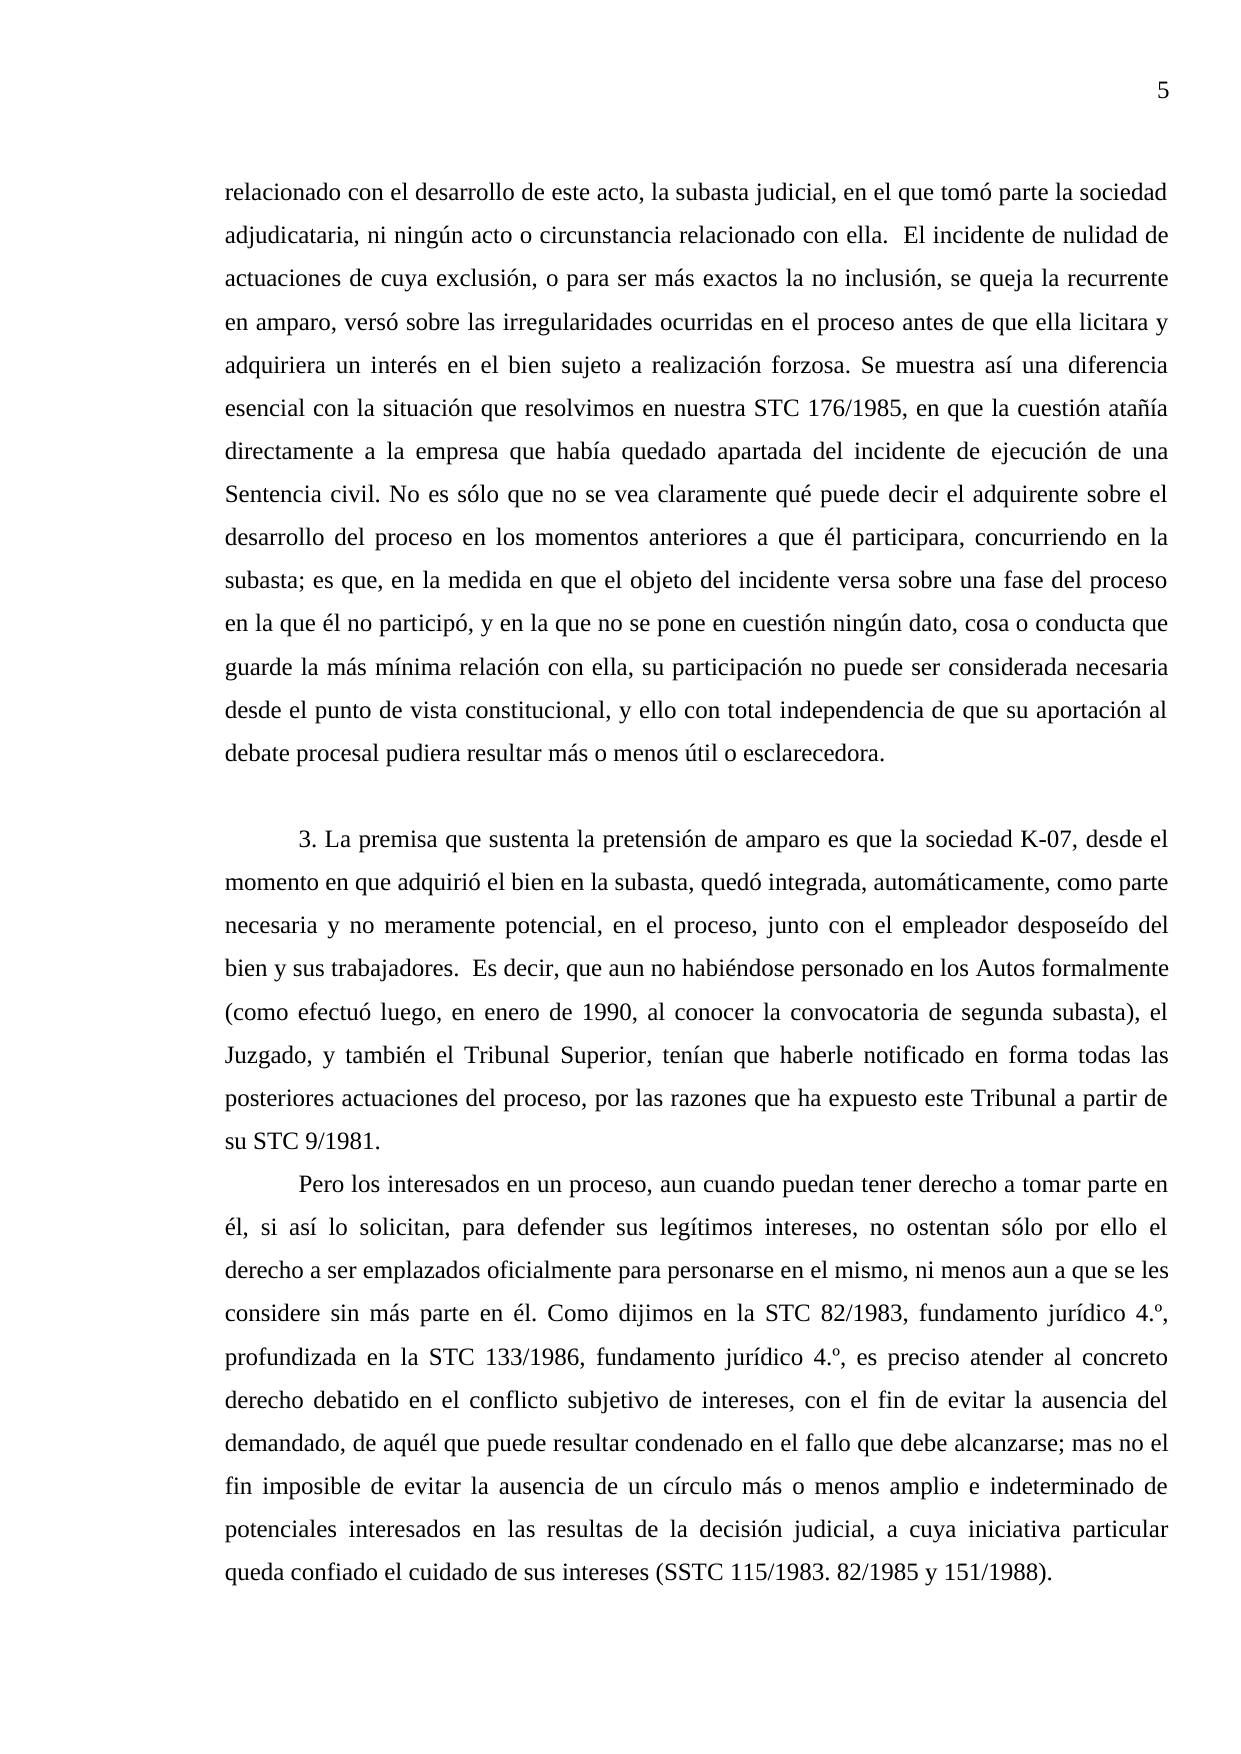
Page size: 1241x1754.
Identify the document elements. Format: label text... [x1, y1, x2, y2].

text 3. La premisa que sustenta la pretensión de amparo es que la sociedad K-07, desde el momento en que adquirió el bien en la subasta, quedó integrada, automáticamente, como parte necesaria y no meramente potencial, en el proceso, junto con el empleador desposeído del bien y sus trabajadores. Es decir, que aun no habiéndose personado en los Autos formalmente (como efectuó luego, en enero de 1990, al conocer la convocatoria de segunda subasta), el Juzgado, y también el Tribunal Superior, tenían que haberle notificado en forma todas las posteriores actuaciones del proceso, por las razones que ha expuesto este Tribunal a partir de su STC 9/1981. [224, 824, 1169, 1155]
text Pero los interesados en un proceso, aun cuando puedan tener derecho a tomar parte en él, si así lo solicitan, para defender sus legítimos intereses, no ostentan sólo por ello el derecho a ser emplazados oficialmente para personarse en el mismo, ni menos aun a que se les considere sin más parte en él. Como dijimos en la STC 82/1983, fundamento jurídico 4.º, profundizada en la STC 133/1986, fundamento jurídico 4.º, es preciso atender al concreto derecho debatido en el conflicto subjetivo de intereses, con el fin de evitar la ausencia del demandado, de aquél que puede resultar condenado en el fallo que debe alcanzarse; mas no el fin imposible de evitar la ausencia de un círculo más o menos amplio e indeterminado de potenciales interesados en las resultas de la decisión judicial, a cuya iniciativa particular queda confiado el cuidado de sus intereses (SSTC 115/1983. 82/1985 y 151/1988). [224, 1169, 1169, 1586]
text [224, 177, 1169, 767]
